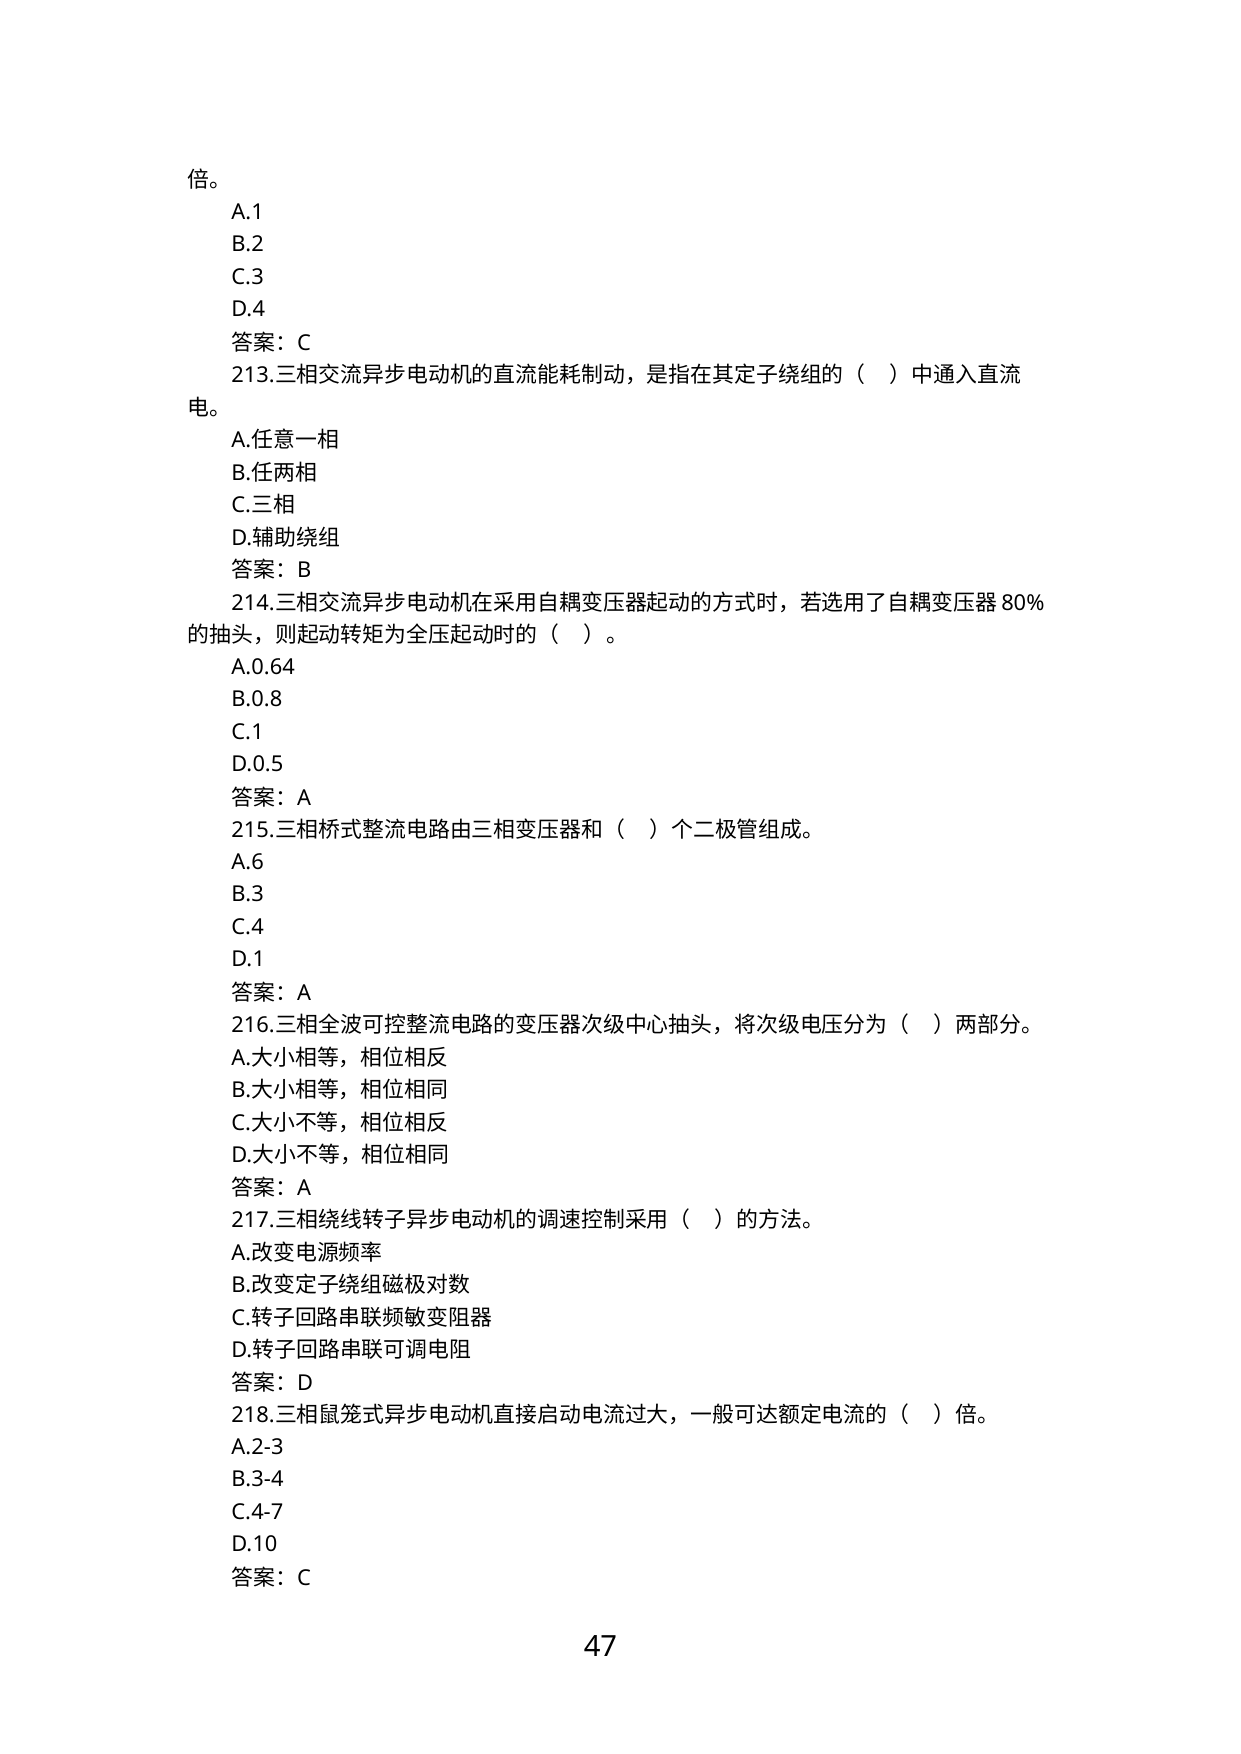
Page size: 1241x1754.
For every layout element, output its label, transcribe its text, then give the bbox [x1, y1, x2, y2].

text 214.三相交流异步电动机在采用自耦变压器起动的方式时，若选用了自耦变压器80%的抽头，则起动转矩为全压起动时的（ ）。 [187, 584, 1053, 649]
text B.3 [187, 877, 1053, 909]
text D.4 [187, 292, 1053, 324]
text 215.三相桥式整流电路由三相变压器和（ ）个二极管组成。 [187, 812, 1053, 844]
text 216.三相全波可控整流电路的变压器次级中心抽头，将次级电压分为（ ）两部分。 [187, 1007, 1053, 1039]
text A.改变电源频率 [187, 1234, 1053, 1267]
text C.转子回路串联频敏变阻器 [187, 1299, 1053, 1332]
text B.任两相 [187, 454, 1053, 487]
text D.辅助绕组 [187, 519, 1053, 552]
text B.2 [187, 227, 1053, 259]
text 答案：A [187, 974, 1053, 1007]
text C.1 [187, 714, 1053, 747]
text 答案：B [187, 552, 1053, 584]
text 218.三相鼠笼式异步电动机直接启动电流过大，一般可达额定电流的（ ）倍。 [187, 1397, 1053, 1429]
text B.3-4 [187, 1462, 1053, 1494]
text A.大小相等，相位相反 [187, 1039, 1053, 1072]
text D.10 [187, 1527, 1053, 1559]
text D.1 [187, 942, 1053, 974]
text 答案：A [187, 779, 1053, 812]
text A.2-3 [187, 1429, 1053, 1462]
text 213.三相交流异步电动机的直流能耗制动，是指在其定子绕组的（ ）中通入直流电。 [187, 357, 1053, 422]
text C.4 [187, 909, 1053, 942]
text 答案：D [187, 1364, 1053, 1397]
text C.3 [187, 259, 1053, 292]
text D.0.5 [187, 747, 1053, 779]
text A.0.64 [187, 649, 1053, 682]
text A.1 [187, 194, 1053, 227]
text A.任意一相 [187, 422, 1053, 454]
text D.大小不等，相位相同 [187, 1137, 1053, 1169]
text B.改变定子绕组磁极对数 [187, 1267, 1053, 1299]
text C.三相 [187, 487, 1053, 519]
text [187, 162, 1053, 194]
text 答案：C [187, 1559, 1053, 1592]
text 答案：C [187, 324, 1053, 357]
text 答案：A [187, 1169, 1053, 1202]
text C.4-7 [187, 1494, 1053, 1527]
text B.0.8 [187, 682, 1053, 714]
text B.大小相等，相位相同 [187, 1072, 1053, 1104]
text 217.三相绕线转子异步电动机的调速控制采用（ ）的方法。 [187, 1202, 1053, 1234]
text D.转子回路串联可调电阻 [187, 1332, 1053, 1364]
text C.大小不等，相位相反 [187, 1104, 1053, 1137]
text A.6 [187, 844, 1053, 877]
